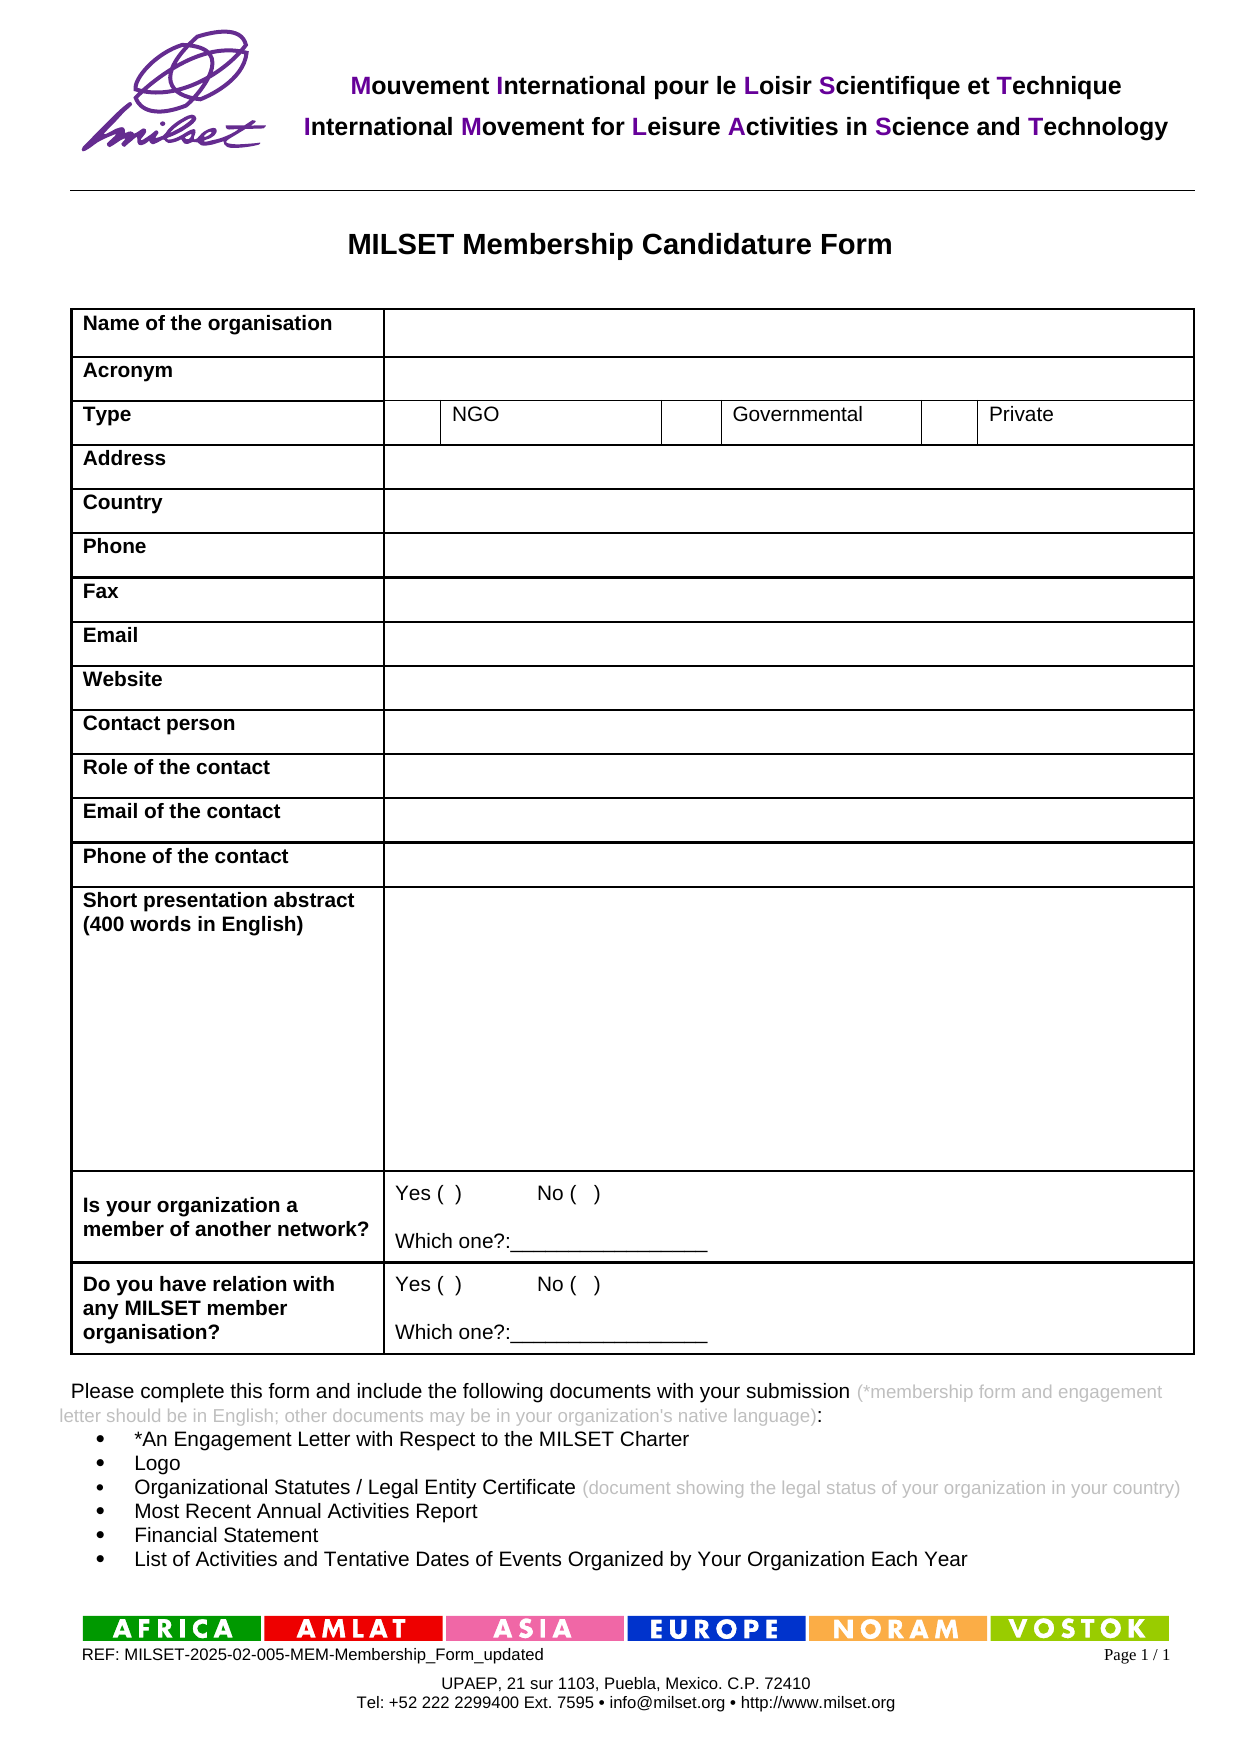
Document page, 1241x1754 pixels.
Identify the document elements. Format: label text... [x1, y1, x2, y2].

table_cell Email [73, 623, 383, 665]
text Please complete this form and include the following documents with your submission (*membership form and engagement letter should be in English; other documents may be in your organization's native language): [59, 1378, 1181, 1426]
table_cell Website [73, 667, 383, 709]
list Financial Statement [97, 1523, 1181, 1547]
table_cell Yes ( ) No ( ) Which one?:_________________ [385, 1172, 1193, 1261]
table_cell Governmental [722, 401, 921, 444]
list Logo [97, 1451, 1181, 1474]
table_cell Phone of the contact [73, 844, 383, 886]
table_cell [662, 401, 721, 444]
table_cell [385, 844, 1193, 886]
table_cell Do you have relation with any MILSET member organisation? [73, 1264, 383, 1352]
table_cell Country [73, 490, 383, 532]
table_cell Private [978, 401, 1193, 444]
table_cell [385, 799, 1193, 841]
list Most Recent Annual Activities Report [97, 1498, 1181, 1523]
table_cell [922, 401, 977, 444]
table_cell Fax [73, 579, 383, 621]
table_cell [385, 755, 1193, 797]
table_cell [385, 711, 1193, 753]
table_cell Type [73, 402, 383, 444]
table_cell Address [73, 446, 383, 488]
list *An Engagement Letter with Respect to the MILSET Charter [97, 1426, 1181, 1451]
table_cell [385, 446, 1193, 488]
table_header [385, 310, 1193, 356]
table_cell Acronym [73, 358, 383, 400]
table_cell NGO [441, 401, 661, 444]
table_cell Email of the contact [73, 799, 383, 841]
table_cell [385, 490, 1193, 532]
table_cell Short presentation abstract (400 words in English) [73, 888, 383, 1170]
table_cell [385, 667, 1193, 709]
table_cell Phone [73, 534, 383, 576]
table_cell Role of the contact [73, 755, 383, 797]
table_cell [385, 401, 440, 444]
list Organizational Statutes / Legal Entity Certificate (document showing the legal status of your organization in your country) [97, 1474, 1181, 1498]
text MILSET Membership Candidature Form [59, 227, 1181, 260]
table_cell Yes ( ) No ( ) Which one?:_________________ [385, 1264, 1193, 1352]
table_cell [385, 358, 1193, 400]
table_cell [385, 534, 1193, 576]
table_cell [385, 623, 1193, 665]
table_cell Contact person [73, 711, 383, 753]
table_cell [385, 579, 1193, 621]
table_cell Is your organization a member of another network? [73, 1172, 383, 1261]
table_cell [385, 888, 1193, 1170]
table_header Name of the organisation [73, 310, 383, 356]
list List of Activities and Tentative Dates of Events Organized by Your Organization Each Year [97, 1547, 1181, 1571]
